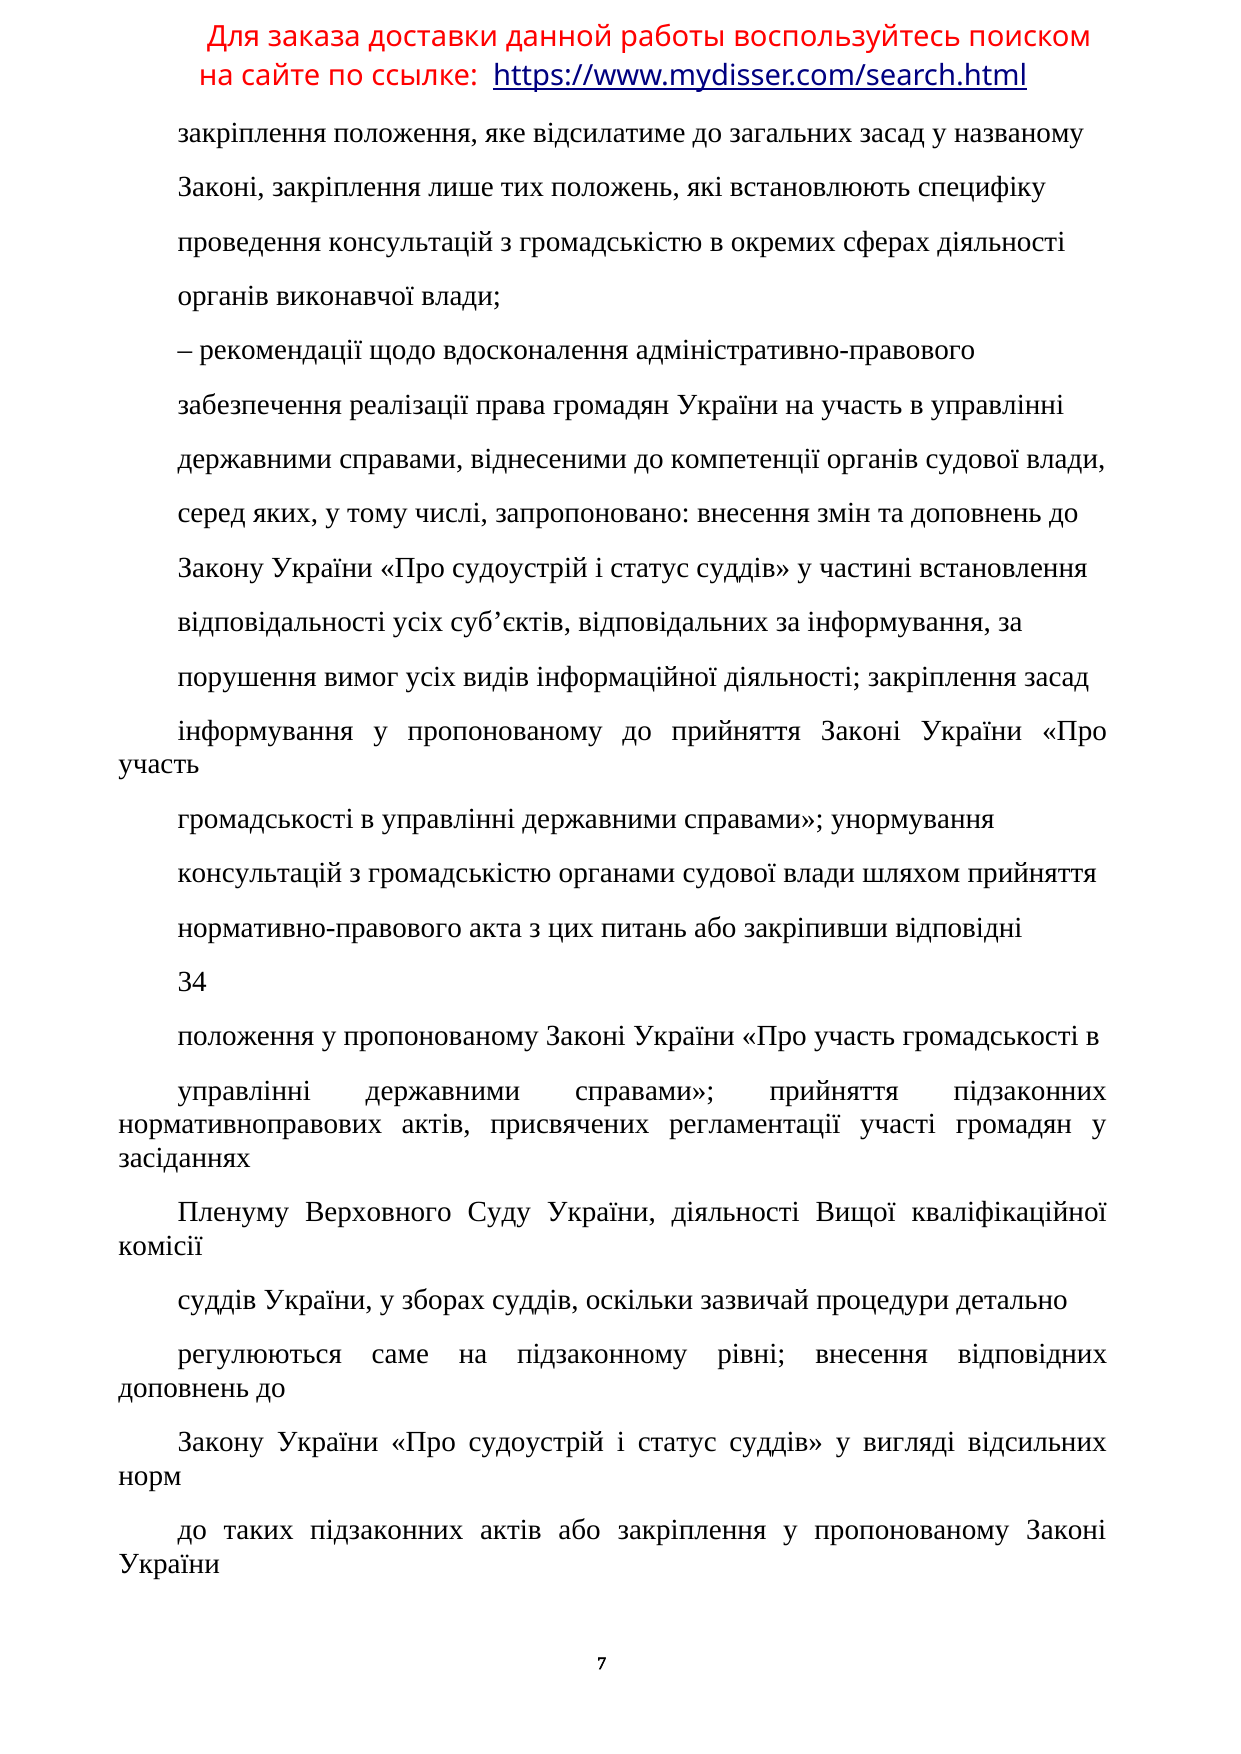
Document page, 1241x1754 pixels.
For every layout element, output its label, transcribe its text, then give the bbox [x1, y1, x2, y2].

text 34 [118, 964, 1107, 998]
text закріплення положення, яке відсилатиме до загальних засад у названому [118, 115, 1107, 148]
text відповідальності усіх суб’єктів, відповідальних за інформування, за [118, 604, 1107, 638]
text консультацій з громадськістю органами судової влади шляхом прийняття [118, 855, 1107, 889]
text – рекомендації щодо вдосконалення адміністративно-правового [118, 332, 1107, 366]
text Закону України «Про судоустрій і статус суддів» у вигляді відсильних норм [118, 1424, 1107, 1492]
text Пленуму Верховного Суду України, діяльності Вищої кваліфікаційної комісії [118, 1194, 1107, 1261]
text нормативно-правового акта з цих питань або закріпивши відповідні [118, 910, 1107, 943]
text суддів України, у зборах суддів, оскільки зазвичай процедури детально [118, 1282, 1107, 1316]
text органів виконавчої влади; [118, 278, 1107, 312]
text положення у пропонованому Законі України «Про участь громадськості в [118, 1018, 1107, 1052]
text порушення вимог усіх видів інформаційної діяльності; закріплення засад [118, 659, 1107, 692]
text громадськості в управлінні державними справами»; унормування [118, 801, 1107, 834]
text управлінні державними справами»; прийняття підзаконних нормативноправових актів, присвячених регламентації участі громадян у засіданнях [118, 1073, 1107, 1173]
text регулюються саме на підзаконному рівні; внесення відповідних доповнень до [118, 1337, 1107, 1404]
text інформування у пропонованому до прийняття Законі України «Про участь [118, 713, 1107, 780]
text серед яких, у тому числі, запропоновано: внесення змін та доповнень до [118, 496, 1107, 529]
text до таких підзаконних актів або закріплення у пропонованому Законі України [118, 1512, 1107, 1579]
text Законі, закріплення лише тих положень, які встановлюють специфіку [118, 169, 1107, 203]
text забезпечення реалізації права громадян України на участь в управлінні [118, 387, 1107, 420]
text проведення консультацій з громадськістю в окремих сферах діяльності [118, 224, 1107, 257]
text державними справами, віднесеними до компетенції органів судової влади, [118, 441, 1107, 475]
text Закону України «Про судоустрій і статус суддів» у частині встановлення [118, 550, 1107, 583]
